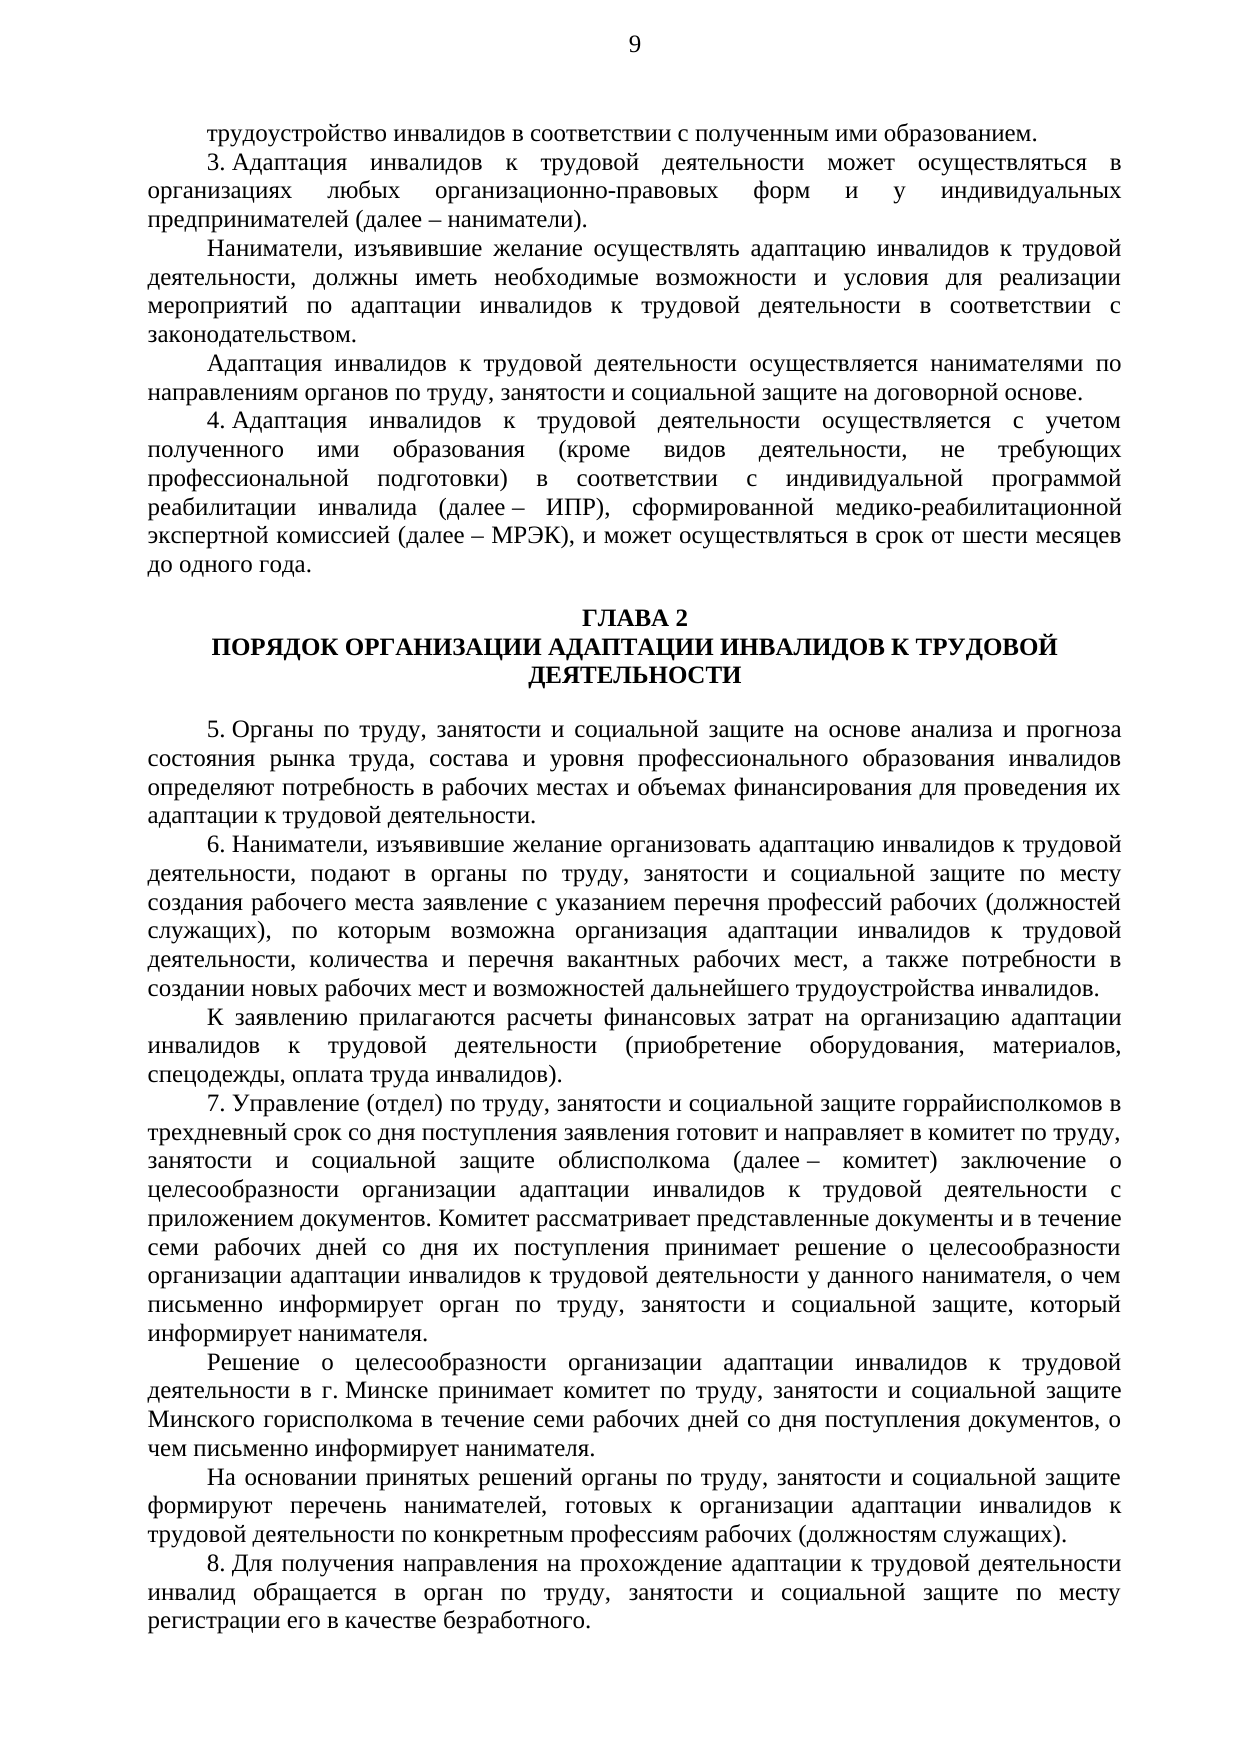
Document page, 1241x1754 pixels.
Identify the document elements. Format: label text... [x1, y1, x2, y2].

text 5. Органы по труду, занятости и социальной защите на основе анализа и прогноза состояния рынка труда, состава и уровня профессионального образования инвалидов определяют потребность в рабочих местах и объемах финансирования для проведения их адаптации к трудовой деятельности. [147, 714, 1122, 829]
text Решение о целесообразности организации адаптации инвалидов к трудовой деятельности в г. Минске принимает комитет по труду, занятости и социальной защите Минского горисполкома в течение семи рабочих дней со дня поступления документов, о чем письменно информирует нанимателя. [147, 1347, 1122, 1462]
text На основании принятых решений органы по труду, занятости и социальной защите формируют перечень нанимателей, готовых к организации адаптации инвалидов к трудовой деятельности по конкретным профессиям рабочих (должностям служащих). [147, 1462, 1122, 1548]
text 4. Адаптация инвалидов к трудовой деятельности осуществляется с учетом полученного ими образования (кроме видов деятельности, не требующих профессиональной подготовки) в соответствии с индивидуальной программой реабилитации инвалида (далее – ИПР), сформированной медико-реабилитационной экспертной комиссией (далее – МРЭК), и может осуществляться в срок от шести месяцев до одного года. [147, 406, 1122, 578]
text 8. Для получения направления на прохождение адаптации к трудовой деятельности инвалид обращается в орган по труду, занятости и социальной защите по месту регистрации его в качестве безработного. [147, 1548, 1122, 1634]
text 3. Адаптация инвалидов к трудовой деятельности может осуществляться в организациях любых организационно-правовых форм и у индивидуальных предпринимателей (далее – наниматели). [147, 147, 1122, 233]
text Адаптация инвалидов к трудовой деятельности осуществляется нанимателями по направлениям органов по труду, занятости и социальной защите на договорной основе. [147, 348, 1122, 406]
text К заявлению прилагаются расчеты финансовых затрат на организацию адаптации инвалидов к трудовой деятельности (приобретение оборудования, материалов, спецодежды, оплата труда инвалидов). [147, 1002, 1122, 1088]
text трудоустройство инвалидов в соответствии с полученным ими образованием. [147, 118, 1122, 147]
text ГЛАВА 2 ПОРЯДОК ОРГАНИЗАЦИИ АДАПТАЦИИ ИНВАЛИДОВ К ТРУДОВОЙ ДЕЯТЕЛЬНОСТИ [147, 603, 1122, 689]
text Наниматели, изъявившие желание осуществлять адаптацию инвалидов к трудовой деятельности, должны иметь необходимые возможности и условия для реализации мероприятий по адаптации инвалидов к трудовой деятельности в соответствии с законодательством. [147, 233, 1122, 348]
text 6. Наниматели, изъявившие желание организовать адаптацию инвалидов к трудовой деятельности, подают в органы по труду, занятости и социальной защите по месту создания рабочего места заявление с указанием перечня профессий рабочих (должностей служащих), по которым возможна организация адаптации инвалидов к трудовой деятельности, количества и перечня вакантных рабочих мест, а также потребности в создании новых рабочих мест и возможностей дальнейшего трудоустройства инвалидов. [147, 829, 1122, 1002]
text 7. Управление (отдел) по труду, занятости и социальной защите горрайисполкомов в трехдневный срок со дня поступления заявления готовит и направляет в комитет по труду, занятости и социальной защите облисполкома (далее – комитет) заключение о целесообразности организации адаптации инвалидов к трудовой деятельности с приложением документов. Комитет рассматривает представленные документы и в течение семи рабочих дней со дня их поступления принимает решение о целесообразности организации адаптации инвалидов к трудовой деятельности у данного нанимателя, о чем письменно информирует орган по труду, занятости и социальной защите, который информирует нанимателя. [147, 1088, 1122, 1347]
